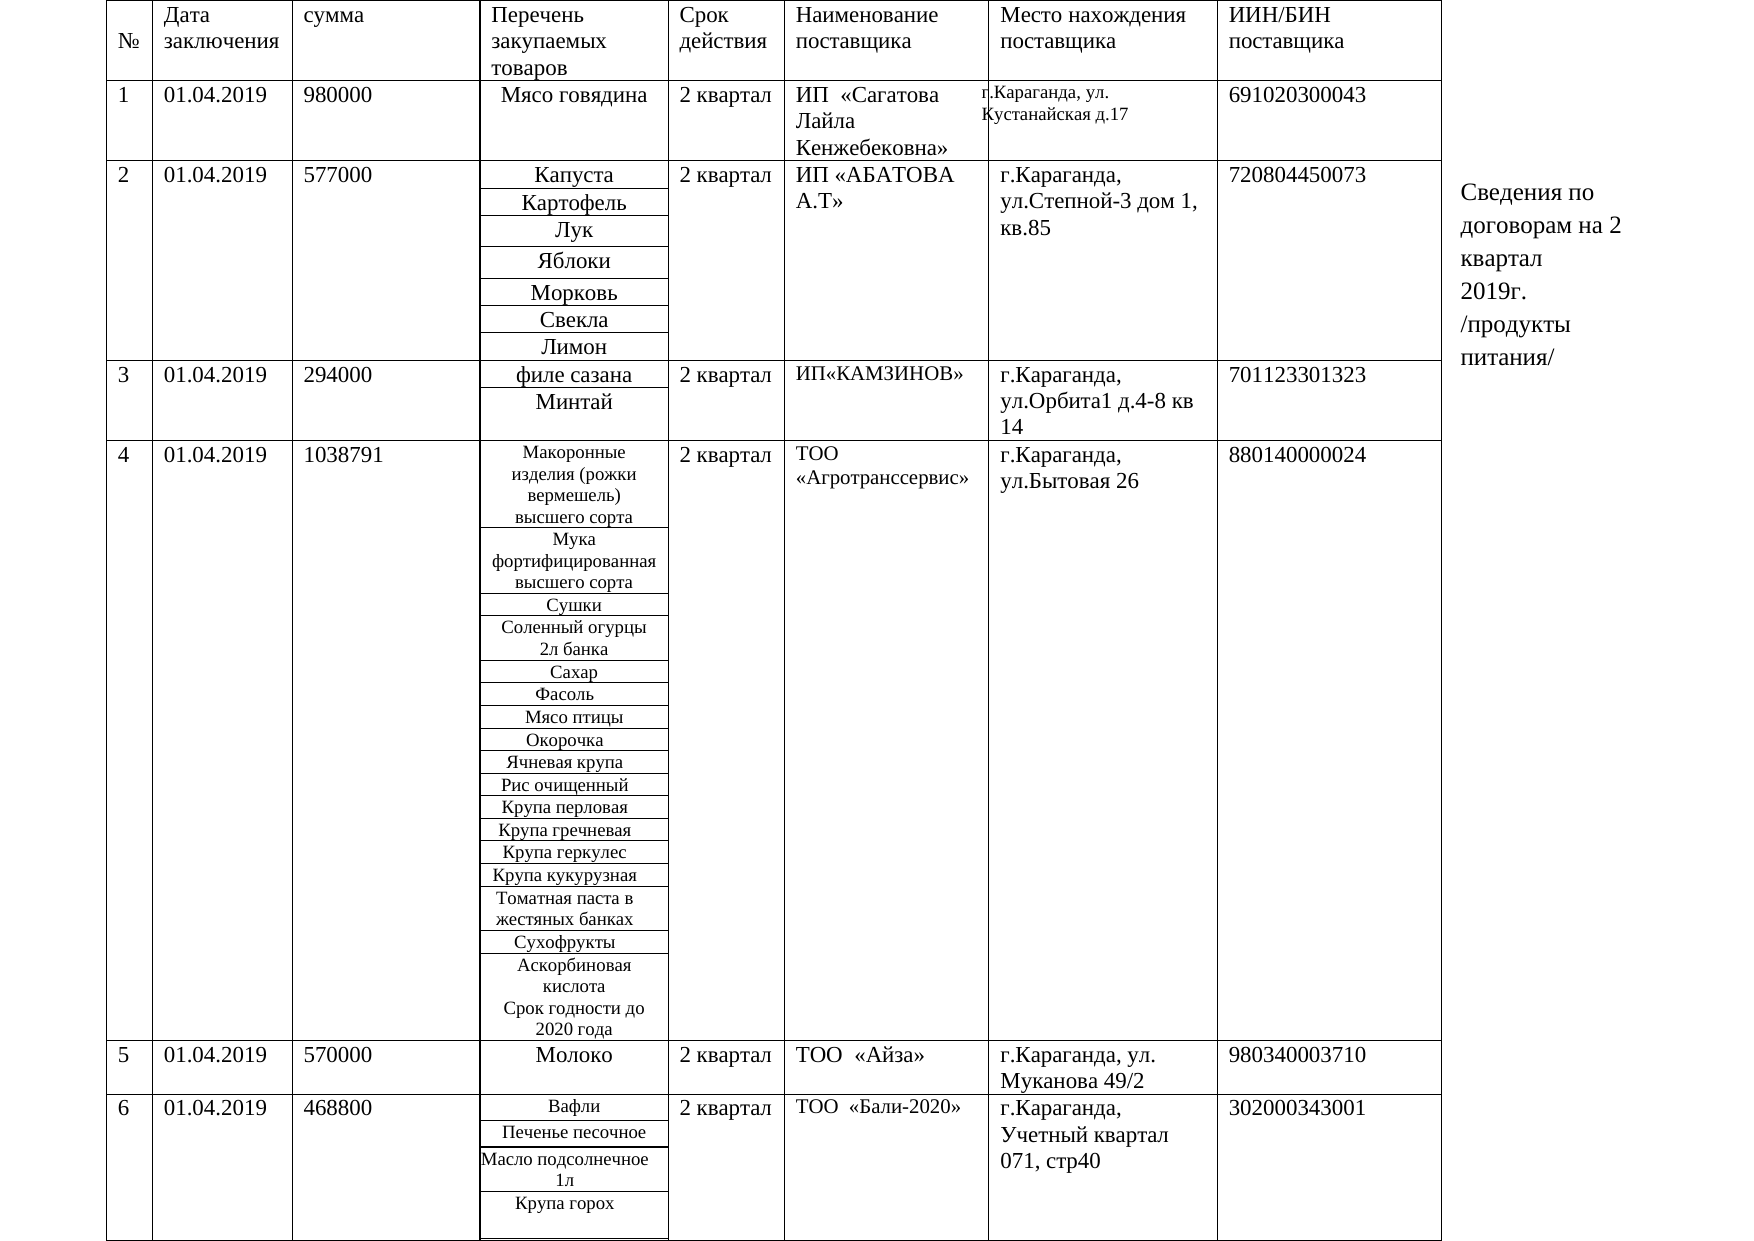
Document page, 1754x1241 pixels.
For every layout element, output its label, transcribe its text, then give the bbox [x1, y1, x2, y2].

table_header сумма [293, 1, 479, 80]
table_cell 980000 [293, 81, 479, 160]
table_cell Мясо птицы [481, 706, 668, 727]
table_cell 2 квартал [669, 361, 784, 440]
table_cell 1038791 [293, 441, 479, 1040]
table_cell 01.04.2019 [153, 361, 292, 440]
table_header Наименование поставщика [785, 1, 988, 80]
table_cell 01.04.2019 [153, 161, 292, 360]
table_cell г.Караганда, ул.Бытовая 26 [989, 441, 1217, 1040]
table_cell ТОО «Айза» [785, 1041, 988, 1093]
table_header Срок действия [669, 1, 784, 80]
table_cell ТОО «Агротранссервис» [785, 441, 988, 1040]
table_cell 2 [107, 161, 152, 360]
table_cell Крупа геркулес [481, 841, 668, 863]
table_cell 468800 [293, 1095, 479, 1240]
table_cell Капуста [481, 161, 668, 188]
table_cell г.Караганда, Учетный квартал 071, стр40 [989, 1095, 1217, 1240]
table_cell г.Караганда, ул. Кустанайская д.17 [989, 81, 1217, 160]
table_cell Крупа кукурузная [481, 864, 668, 886]
table_cell 577000 [293, 161, 479, 360]
table_cell Крупа горох [481, 1192, 668, 1238]
table_cell 701123301323 [1218, 361, 1441, 440]
table_cell Томатная паста в жестяных банках [481, 887, 668, 930]
table_cell 2 квартал [669, 81, 784, 160]
table_cell Крупа гречневая [481, 819, 668, 840]
table_cell г.Караганда, ул.Степной-3 дом 1, кв.85 [989, 161, 1217, 360]
table_cell Окорочка [481, 729, 668, 750]
table_cell 01.04.2019 [153, 1095, 292, 1240]
table_cell 5 [107, 1041, 152, 1093]
table_cell Мясо говядина [481, 81, 668, 160]
table_cell 2 квартал [669, 1095, 784, 1240]
table_cell Рис очищенный [481, 774, 668, 795]
table_cell Свекла [481, 306, 668, 332]
table_cell 6 [107, 1095, 152, 1240]
table_cell Сушки [481, 594, 668, 615]
table_cell Фасоль [481, 683, 668, 705]
table_cell ТОО «Бали-2020» [785, 1095, 988, 1240]
table_cell Масло подсолнечное 1л [481, 1148, 668, 1191]
table_cell 2 квартал [669, 161, 784, 360]
table_cell Лук [481, 216, 668, 246]
table_cell 2 квартал [669, 441, 784, 1040]
table_cell 01.04.2019 [153, 1041, 292, 1093]
table_header Дата заключения [153, 1, 292, 80]
table_cell г.Караганда, ул. Муканова 49/2 [989, 1041, 1217, 1093]
table_cell ИП«КАМЗИНОВ» [785, 361, 988, 440]
table_cell 3 [107, 361, 152, 440]
table_cell 2 квартал [669, 1041, 784, 1093]
table_cell 4 [107, 441, 152, 1040]
table_header Перечень закупаемых товаров [481, 1, 668, 80]
table_cell Сахар [481, 661, 668, 682]
table_cell Картофель [481, 189, 668, 215]
table_cell Соленный огурцы 2л банка [481, 616, 668, 659]
table_cell Молоко [481, 1041, 668, 1093]
table_cell Минтай [481, 388, 668, 440]
table_cell Крупа перловая [481, 796, 668, 818]
table_cell Лимон [481, 333, 668, 360]
table_cell Макоронные изделия (рожки вермешель) высшего сорта [481, 441, 668, 527]
table_cell 980340003710 [1218, 1041, 1441, 1093]
table_header Место нахождения поставщика [989, 1, 1217, 80]
table_cell 691020300043 [1218, 81, 1441, 160]
table_cell ИП «Сагатова Лайла Кенжебековна» [785, 81, 988, 160]
table_cell Вафли [481, 1095, 668, 1120]
table_cell Ячневая крупа [481, 751, 668, 773]
table_cell 720804450073 [1218, 161, 1441, 360]
table_header № № [107, 1, 152, 80]
table_cell Мука фортифицированная высшего сорта [481, 528, 668, 593]
table_cell 302000343001 [1218, 1095, 1441, 1240]
table_header ИИН/БИН поставщика [1218, 1, 1441, 80]
table_cell г.Караганда, ул.Орбита1 д.4-8 кв 14 [989, 361, 1217, 440]
table_cell Аскорбиновая кислота Срок годности до 2020 года [481, 954, 668, 1040]
table_cell 01.04.2019 [153, 81, 292, 160]
table_cell 1 [107, 81, 152, 160]
table_cell 01.04.2019 [153, 441, 292, 1040]
table_cell 294000 [293, 361, 479, 440]
table_cell 880140000024 [1218, 441, 1441, 1040]
table_cell Яблоки [481, 247, 668, 277]
table_cell ИП «АБАТОВА А.Т» [785, 161, 988, 360]
table_cell 570000 [293, 1041, 479, 1093]
table_cell Печенье песочное [481, 1121, 668, 1146]
text Сведения по договорам на 2 квартал 2019г. /продукты питания/ [1442, 177, 1636, 371]
table_cell Морковь [481, 279, 668, 305]
table_cell филе сазана [481, 361, 668, 387]
table_cell Сухофрукты [481, 931, 668, 952]
